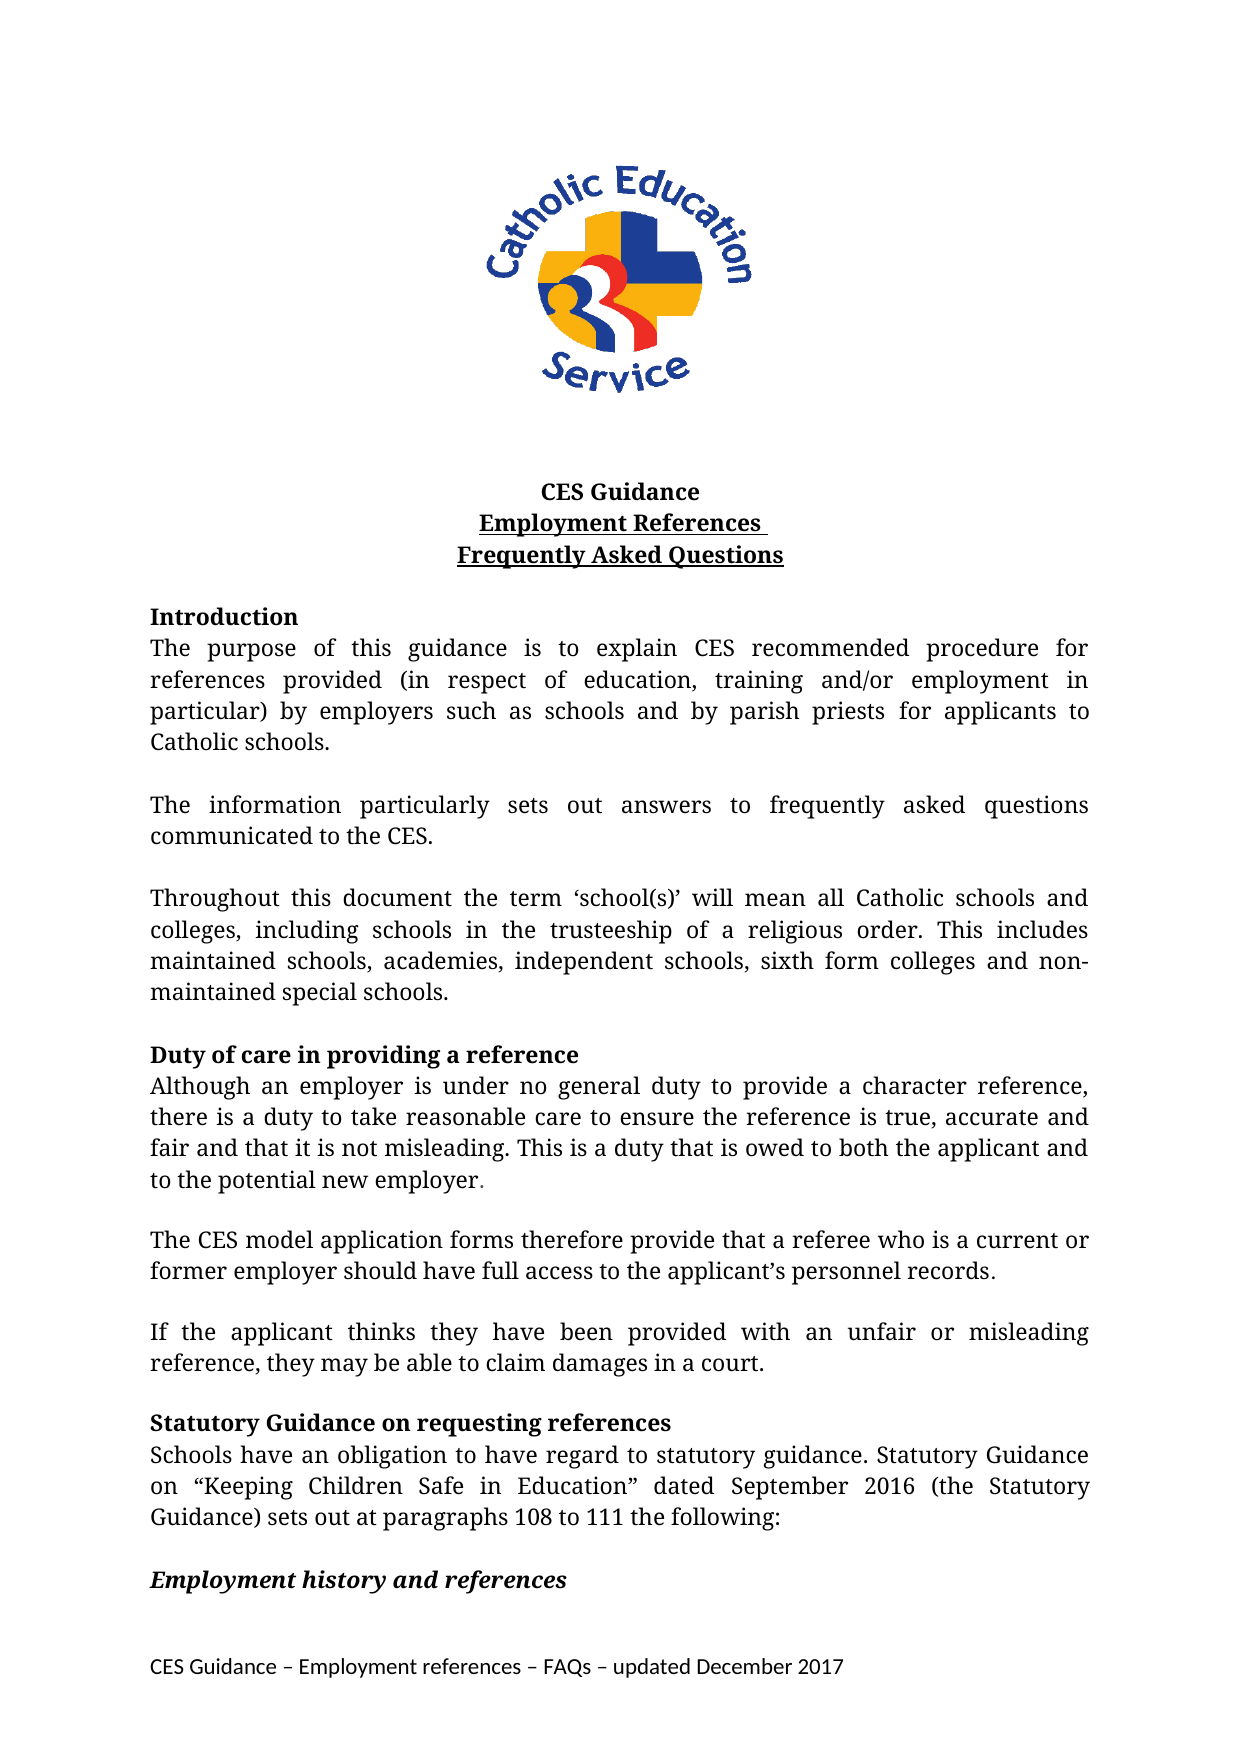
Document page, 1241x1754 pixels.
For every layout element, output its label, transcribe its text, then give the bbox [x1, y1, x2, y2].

text Employment References [150, 507, 1090, 538]
text If the applicant thinks they have been provided with an unfair or misleading reference, they may be able to claim damages in a court. [150, 1316, 1090, 1378]
picture [471, 150, 769, 414]
text Throughout this document the term ‘school(s)’ will mean all Catholic schools and colleges, including schools in the trusteeship of a religious order. This includes maintained schools, academies, independent schools, sixth form colleges and non-maintained special schools. [150, 882, 1090, 1007]
text Employment history and references [150, 1563, 1090, 1595]
text CES Guidance [150, 476, 1090, 507]
text Introduction [150, 601, 1090, 632]
text Frequently Asked Questions [150, 538, 1090, 570]
text Schools have an obligation to have regard to statutory guidance. Statutory Guidance on “Keeping Children Safe in Education” dated September 2016 (the Statutory Guidance) sets out at paragraphs 108 to 111 the following: [150, 1438, 1090, 1532]
text The purpose of this guidance is to explain CES recommended procedure for references provided (in respect of education, training and/or employment in particular) by employers such as schools and by parish priests for applicants to Catholic schools. [150, 632, 1090, 757]
text The information particularly sets out answers to frequently asked questions communicated to the CES. [150, 788, 1090, 851]
text The CES model application forms therefore provide that a referee who is a current or former employer should have full access to the applicant’s personnel records. [150, 1224, 1090, 1286]
text Although an employer is under no general duty to provide a character reference, there is a duty to take reasonable care to ensure the reference is true, accurate and fair and that it is not misleading. This is a duty that is owed to both the applicant and to the potential new employer. [150, 1070, 1090, 1195]
text Duty of care in providing a reference [150, 1038, 1090, 1070]
text Statutory Guidance on requesting references [150, 1407, 1090, 1438]
